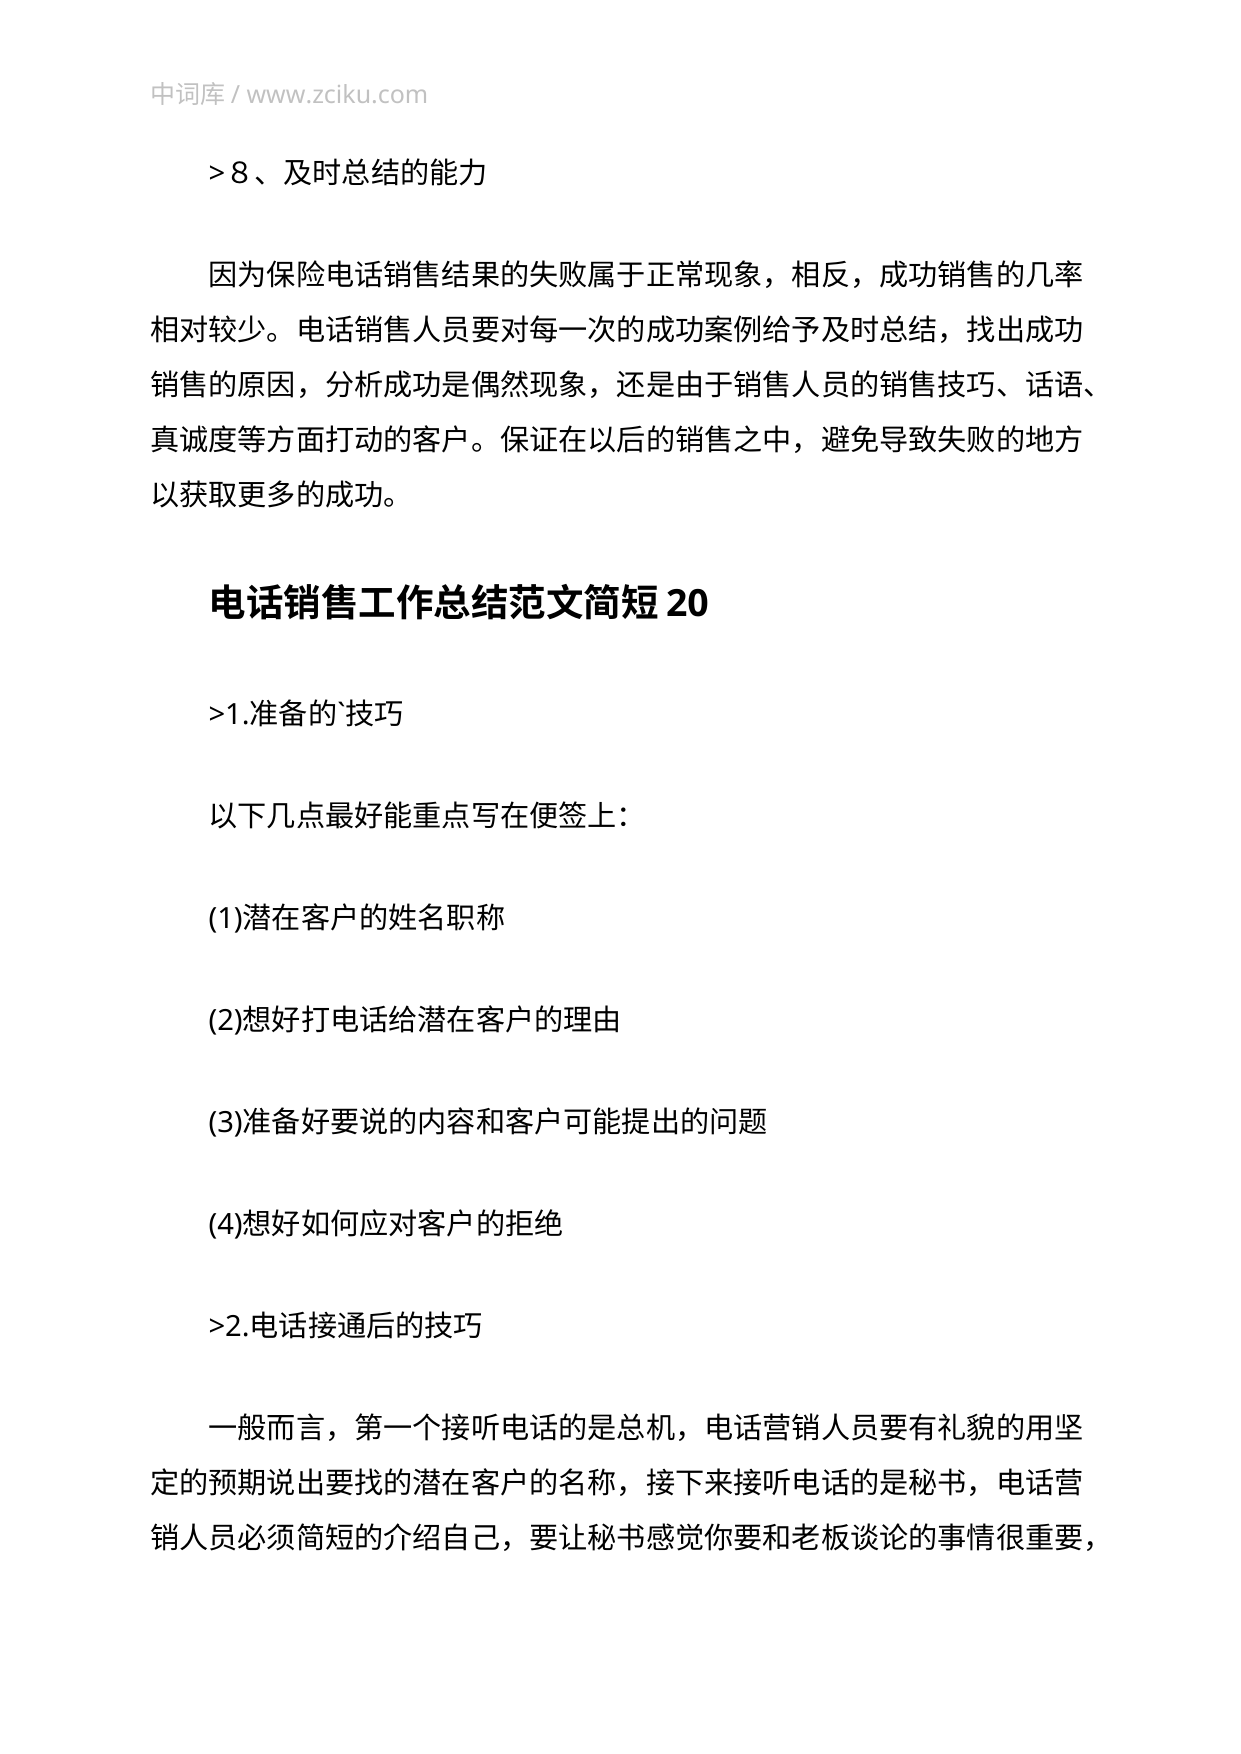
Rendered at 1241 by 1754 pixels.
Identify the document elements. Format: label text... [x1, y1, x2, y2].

text 以下几点最好能重点写在便签上： [150, 793, 1090, 835]
text (1)潜在客户的姓名职称 [150, 895, 1090, 937]
text 电话销售工作总结范文简短20 [150, 573, 1090, 628]
text >2.电话接通后的技巧 [150, 1303, 1090, 1345]
text (2)想好打电话给潜在客户的理由 [150, 997, 1090, 1039]
text 因为保险电话销售结果的失败属于正常现象，相反，成功销售的几率相对较少。电话销售人员要对每一次的成功案例给予及时总结，找出成功销售的原因，分析成功是偶然现象，还是由于销售人员的销售技巧、话语、真诚度等方面打动的客户。保证在以后的销售之中，避免导致失败的地方以获取更多的成功。 [150, 252, 1090, 514]
text >８、及时总结的能力 [150, 150, 1090, 192]
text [150, 1404, 1090, 1557]
text (4)想好如何应对客户的拒绝 [150, 1201, 1090, 1243]
text >1.准备的`技巧 [150, 691, 1090, 733]
text (3)准备好要说的内容和客户可能提出的问题 [150, 1099, 1090, 1141]
